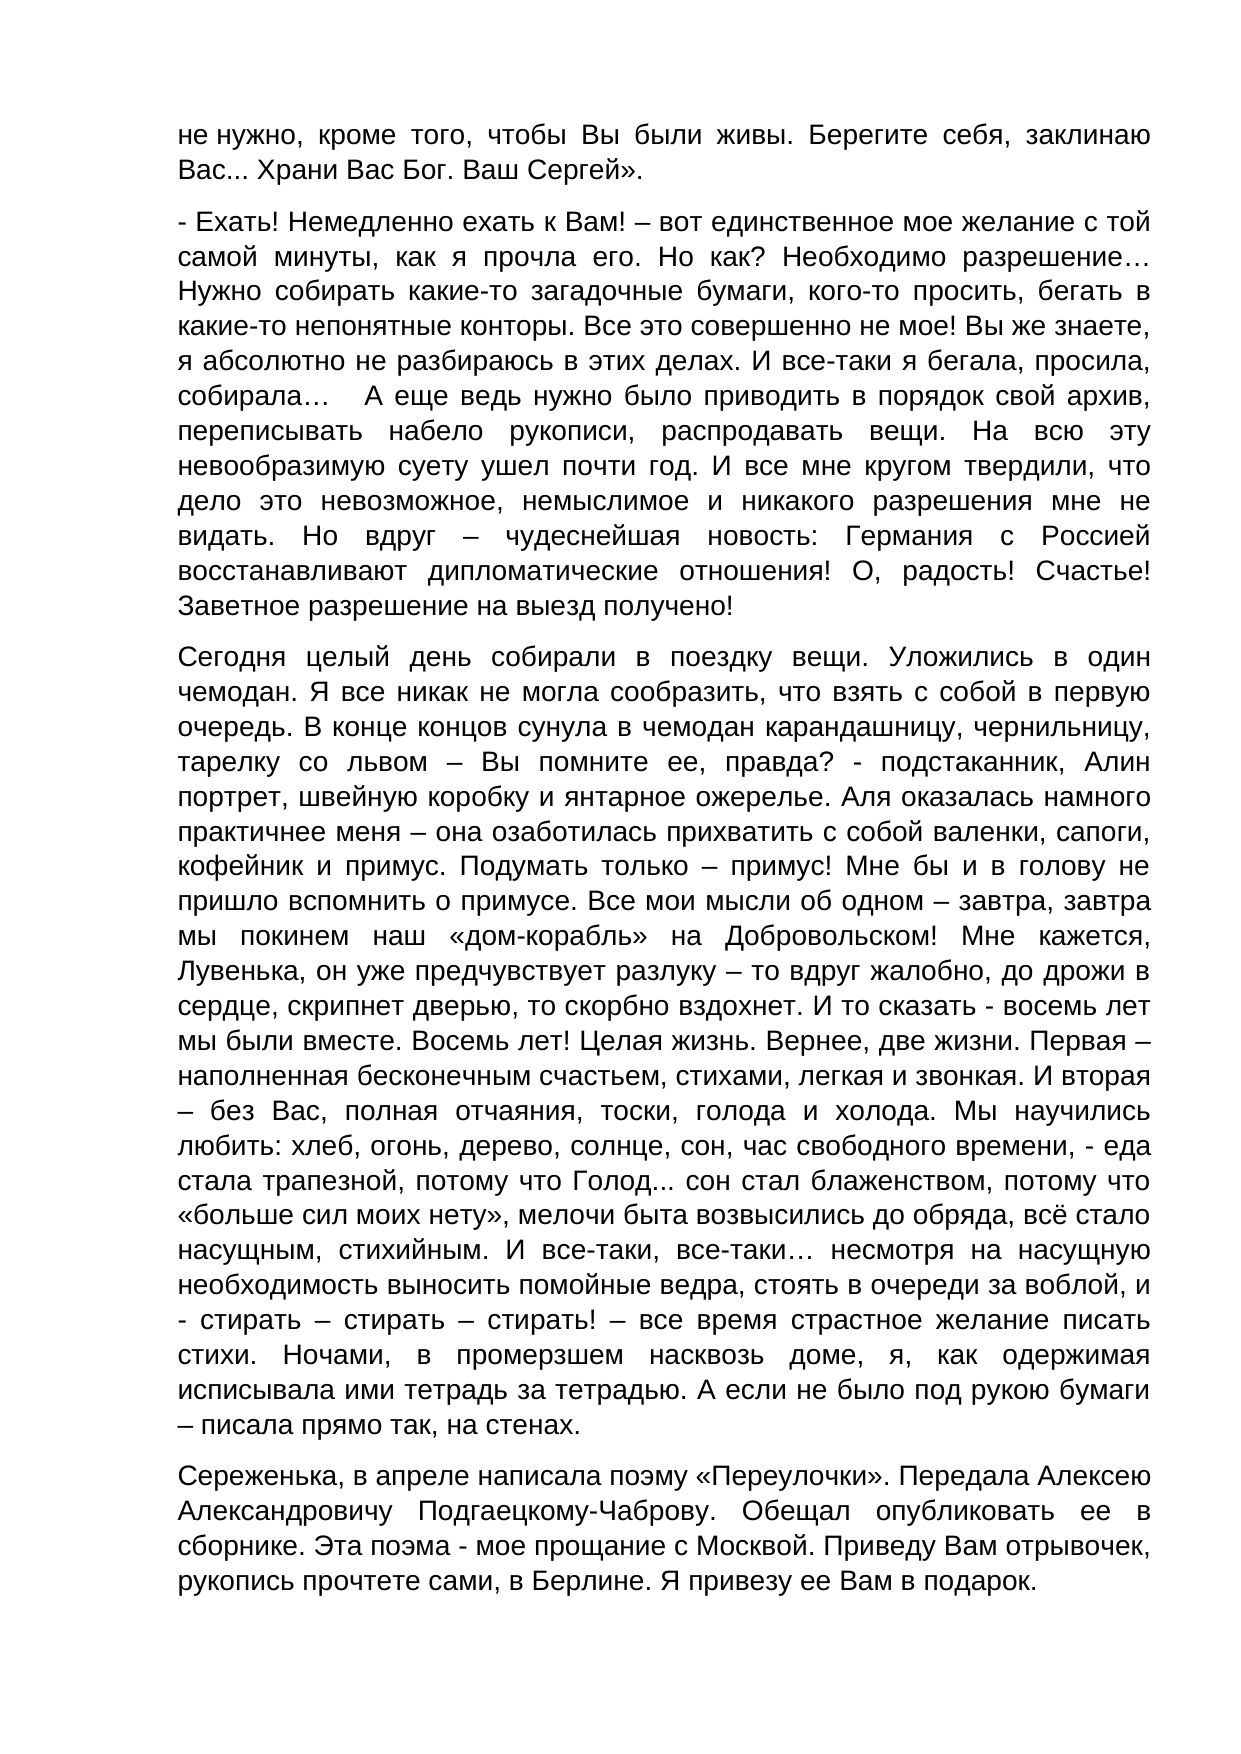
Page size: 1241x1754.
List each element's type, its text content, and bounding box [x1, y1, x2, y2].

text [177, 118, 1152, 185]
text Сегодня целый день собирали в поездку вещи. Уложились в один чемодан. Я все никак не могла сообразить, что взять с собой в первую очередь. В конце концов сунула в чемодан карандашницу, чернильницу, тарелку со львом – Вы помните ее, правда? - подстаканник, Алин портрет, швейную коробку и янтарное ожерелье. Аля оказалась намного практичнее меня – она озаботилась прихватить с собой валенки, сапоги, кофейник и примус. Подумать только – примус! Мне бы и в голову не пришло вспомнить о примусе. Все мои мысли об одном – завтра, завтра мы покинем наш «дом-корабль» на Добровольском! Мне кажется, Лувенька, он уже предчувствует разлуку – то вдруг жалобно, до дрожи в сердце, скрипнет дверью, то скорбно вздохнет. И то сказать - восемь лет мы были вместе. Восемь лет! Целая жизнь. Вернее, две жизни. Первая – наполненная бесконечным счастьем, стихами, легкая и звонкая. И вторая – без Вас, полная отчаяния, тоски, голода и холода. Мы научились любить: хлеб, огонь, дерево, солнце, сон, час свободного времени, - еда стала трапезной, потому что Голод... сон стал блаженством, потому что «больше сил моих нету», мелочи быта возвысились до обряда, всё стало насущным, стихийным. И все-таки, все-таки… несмотря на насущную необходимость выносить помойные ведра, стоять в очереди за воблой, и - стирать – стирать – стирать! – все время страстное желание писать стихи. Ночами, в промерзшем насквозь доме, я, как одержимая исписывала ими тетрадь за тетрадью. А если не было под рукою бумаги – писала прямо так, на стенах. [177, 640, 1152, 1440]
text Сереженька, в апреле написала поэму «Переулочки». Передала Алексею Александровичу Подгаецкому-Чаброву. Обещал опубликовать ее в сборнике. Эта поэма - мое прощание с Москвой. Приведу Вам отрывочек, рукопись прочтете сами, в Берлине. Я привезу ее Вам в подарок. [177, 1459, 1152, 1596]
text - Ехать! Немедленно ехать к Вам! – вот единственное мое желание с той самой минуты, как я прочла его. Но как? Необходимо разрешение… Нужно собирать какие-то загадочные бумаги, кого-то просить, бегать в какие-то непонятные конторы. Все это совершенно не мое! Вы же знаете, я абсолютно не разбираюсь в этих делах. И все-таки я бегала, просила, собирала… А еще ведь нужно было приводить в порядок свой архив, переписывать набело рукописи, распродавать вещи. На всю эту невообразимую суету ушел почти год. И все мне кругом твердили, что дело это невозможное, немыслимое и никакого разрешения мне не видать. Но вдруг – чудеснейшая новость: Германия с Россией восстанавливают дипломатические отношения! О, радость! Счастье! Заветное разрешение на выезд получено! [177, 204, 1152, 621]
